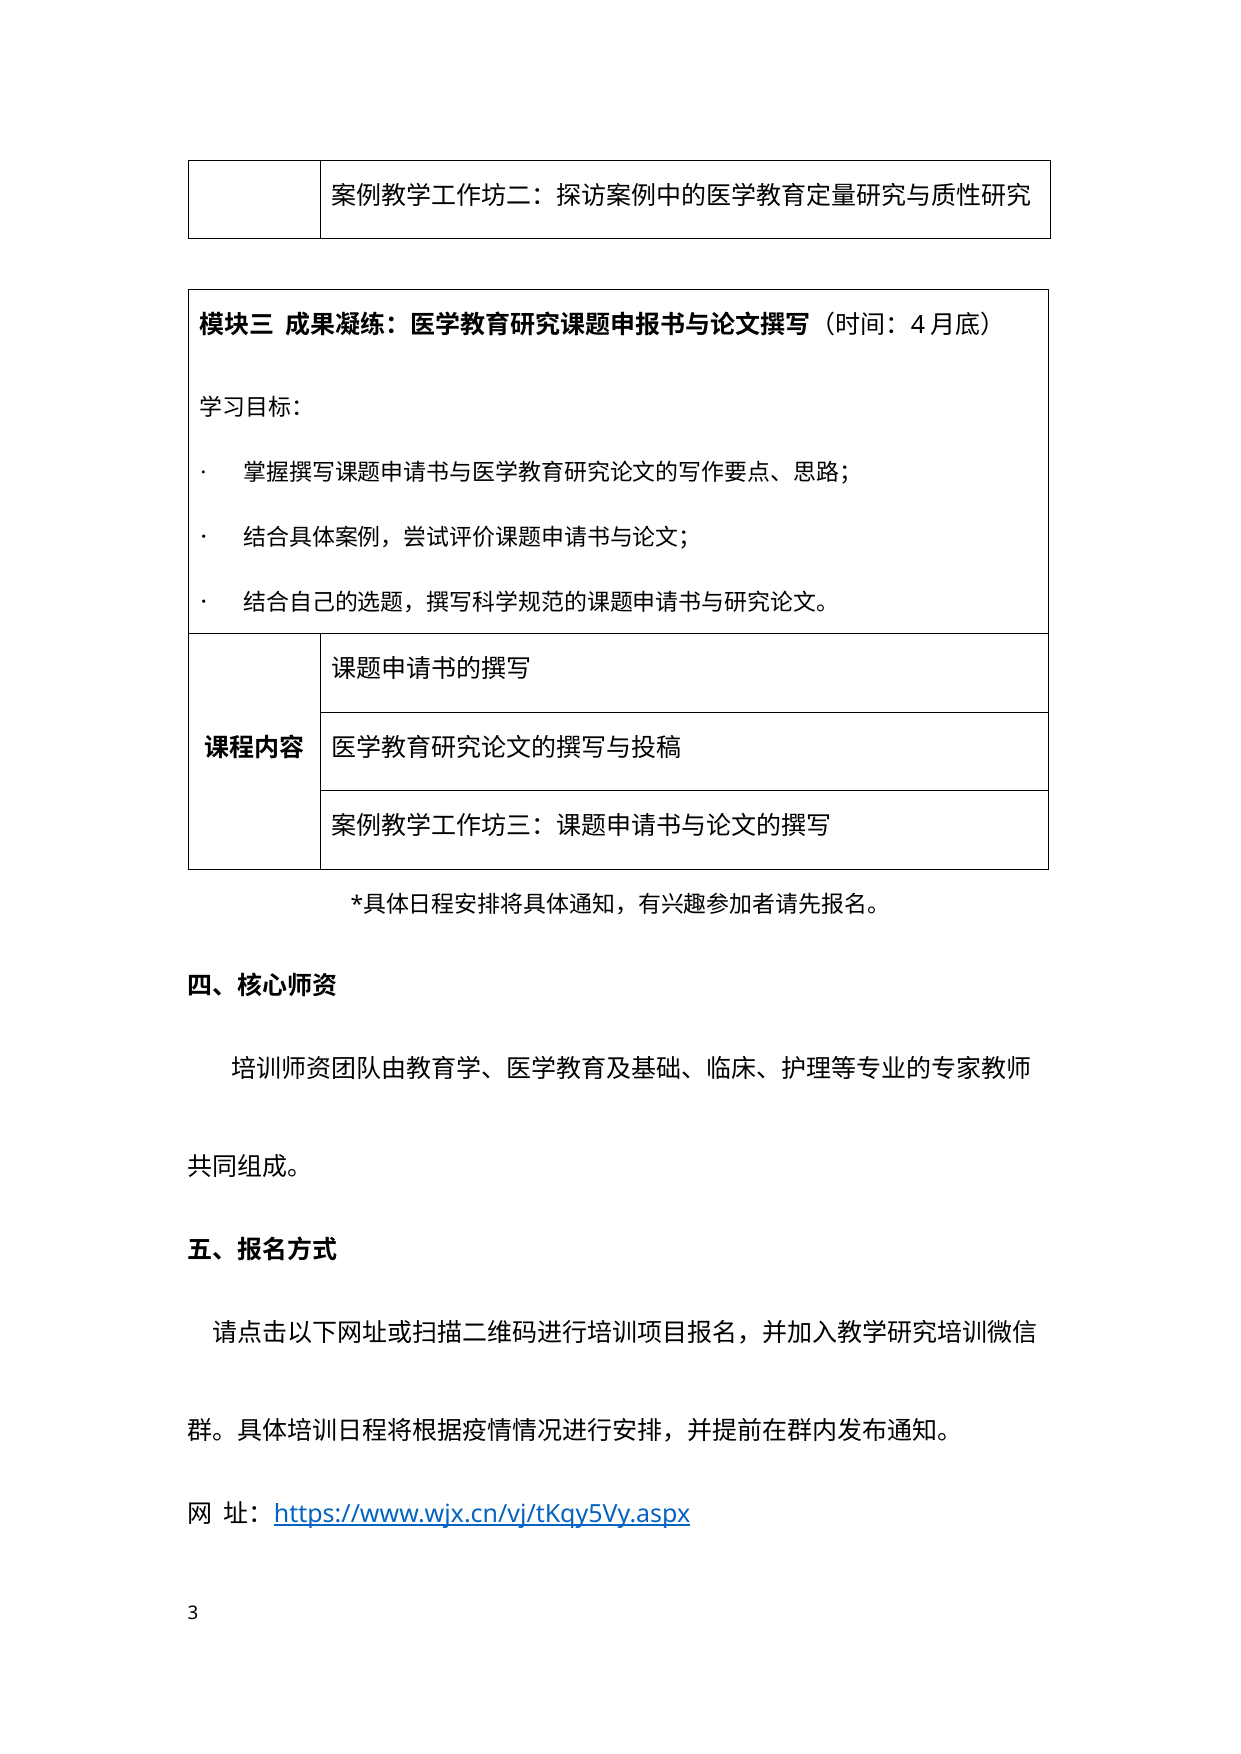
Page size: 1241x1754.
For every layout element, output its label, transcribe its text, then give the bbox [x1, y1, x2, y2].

table_cell 课程内容 [189, 634, 320, 869]
table_cell 医学教育研究论文的撰写与投稿 [321, 713, 1048, 790]
table_header 模块三 成果凝练：医学教育研究课题申报书与论文撰写（时间：4月底） 学习目标： 掌握撰写课题申请书与医学教育研究论文的写作要点、思路； 结合具体案例，尝试评价课题申请书与论文； 结合自己的选题，撰写科学规范的课题申请书与研究论文。 [189, 290, 1048, 633]
text 请点击以下网址或扫描二维码进行培训项目报名，并加入教学研究培训微信群。具体培训日程将根据疫情情况进行安排，并提前在群内发布通知。 [187, 1298, 1053, 1461]
table_cell 课题申请书的撰写 [321, 634, 1048, 712]
text 培训师资团队由教育学、医学教育及基础、临床、护理等专业的专家教师共同组成。 [187, 1034, 1053, 1197]
text 网 址：https://www.wjx.cn/vj/tKqy5Vy.aspx [187, 1479, 1053, 1544]
text 四、核心师资 [187, 951, 1053, 1016]
text *具体日程安排将具体通知，有兴趣参加者请先报名。 [187, 870, 1053, 935]
table_cell 案例教学工作坊三：课题申请书与论文的撰写 [321, 791, 1048, 869]
table_cell 案例教学工作坊二：探访案例中的医学教育定量研究与质性研究 [321, 161, 1050, 238]
text 五、报名方式 [187, 1215, 1053, 1280]
